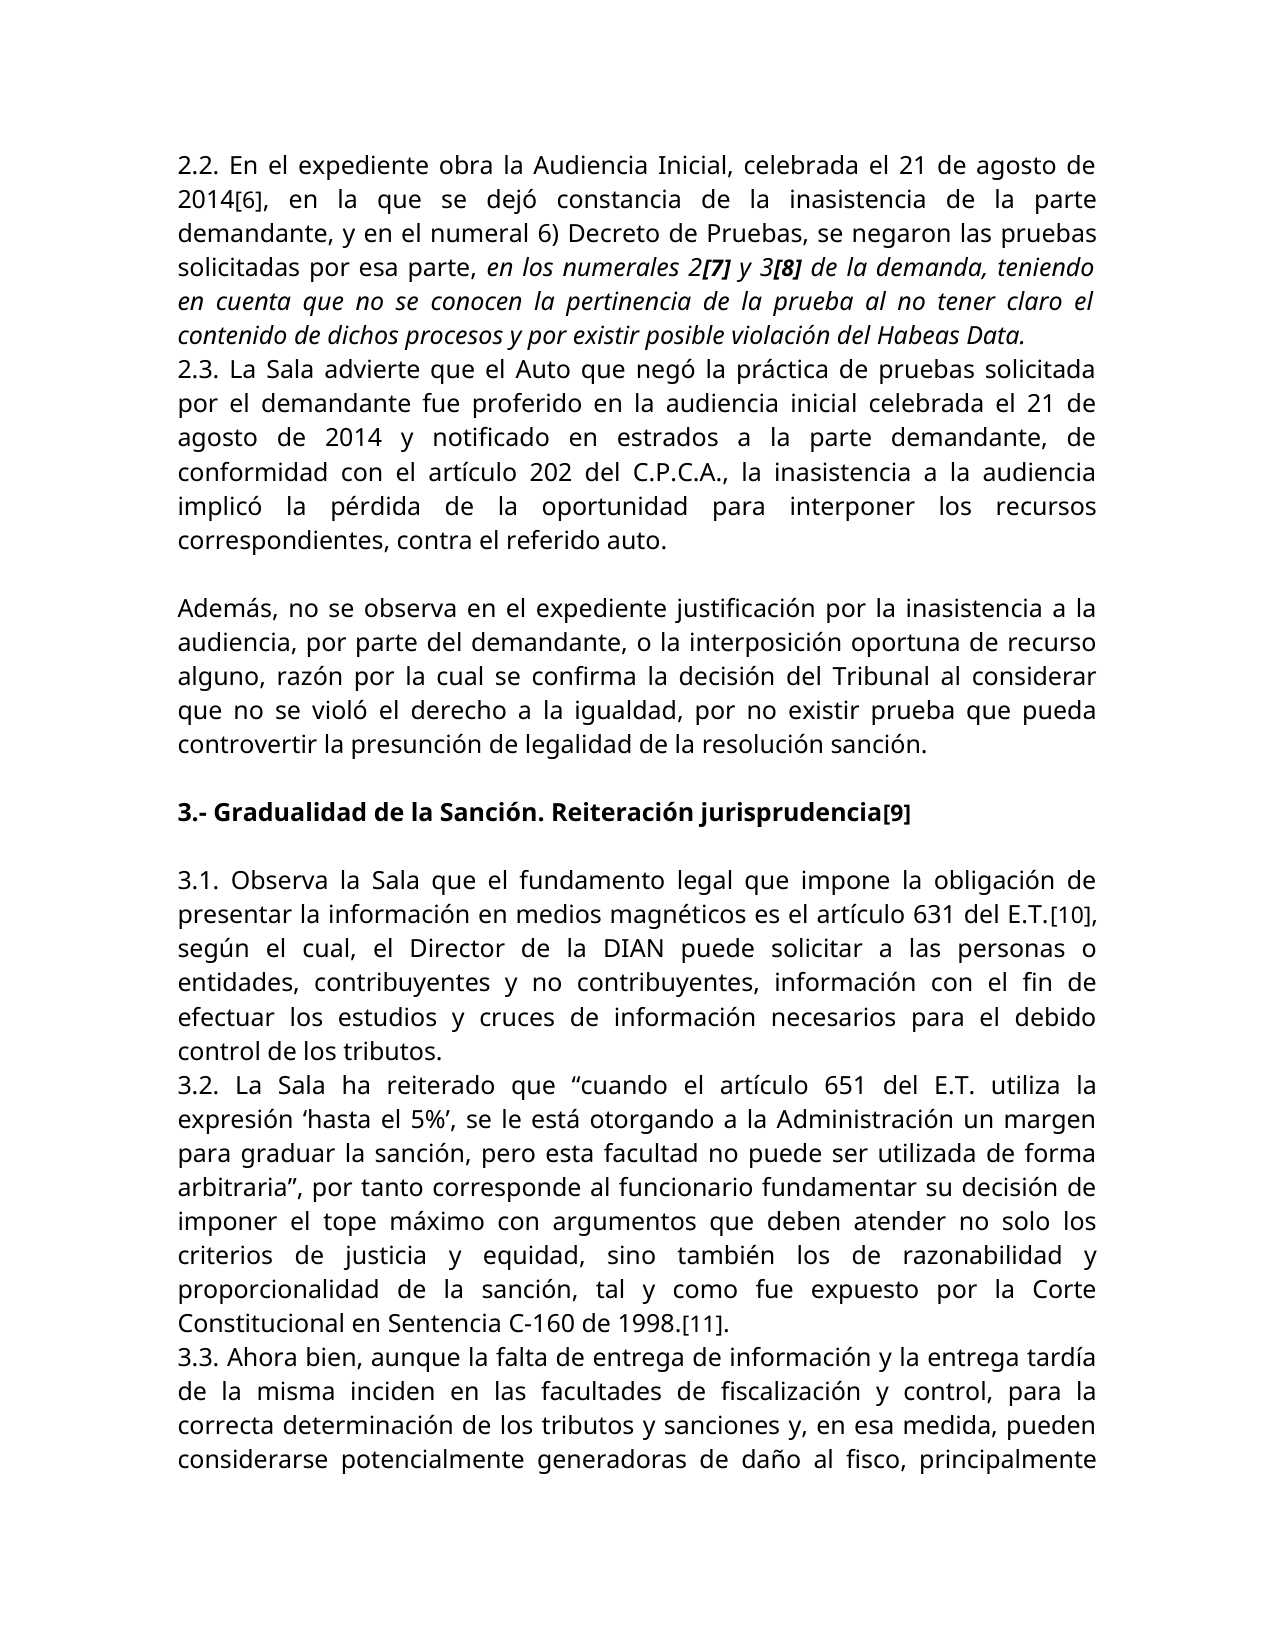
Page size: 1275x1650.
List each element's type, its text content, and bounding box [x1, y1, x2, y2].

text Además, no se observa en el expediente justificación por la inasistencia a la audiencia, por parte del demandante, o la interposición oportuna de recurso alguno, razón por la cual se confirma la decisión del Tribunal al considerar que no se violó el derecho a la igualdad, por no existir prueba que pueda controvertir la presunción de legalidad de la resolución sanción. [177, 590, 1098, 761]
text 2.3. La Sala advierte que el Auto que negó la práctica de pruebas solicitada por el demandante fue proferido en la audiencia inicial celebrada el 21 de agosto de 2014 y notificado en estrados a la parte demandante, de conformidad con el artículo 202 del C.P.C.A., la inasistencia a la audiencia implicó la pérdida de la oportunidad para interponer los recursos correspondientes, contra el referido auto. [177, 352, 1098, 556]
text 3.- Gradualidad de la Sanción. Reiteración jurisprudencia[9] [177, 795, 1098, 829]
text 3.1. Observa la Sala que el fundamento legal que impone la obligación de presentar la información en medios magnéticos es el artículo 631 del E.T.[10], según el cual, el Director de la DIAN puede solicitar a las personas o entidades, contribuyentes y no contribuyentes, información con el fin de efectuar los estudios y cruces de información necesarios para el debido control de los tributos. [177, 863, 1098, 1067]
text 2.2. En el expediente obra la Audiencia Inicial, celebrada el 21 de agosto de 2014[6], en la que se dejó constancia de la inasistencia de la parte demandante, y en el numeral 6) Decreto de Pruebas, se negaron las pruebas solicitadas por esa parte, en los numerales 2[7] y 3[8] de la demanda, teniendo en cuenta que no se conocen la pertinencia de la prueba al no tener claro el contenido de dichos procesos y por existir posible violación del Habeas Data. [177, 148, 1098, 352]
text 3.2. La Sala ha reiterado que “cuando el artículo 651 del E.T. utiliza la expresión ‘hasta el 5%’, se le está otorgando a la Administración un margen para graduar la sanción, pero esta facultad no puede ser utilizada de forma arbitraria”, por tanto corresponde al funcionario fundamentar su decisión de imponer el tope máximo con argumentos que deben atender no solo los criterios de justicia y equidad, sino también los de razonabilidad y proporcionalidad de la sanción, tal y como fue expuesto por la Corte Constitucional en Sentencia C-160 de 1998.[11]. [177, 1067, 1098, 1340]
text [177, 1340, 1098, 1476]
